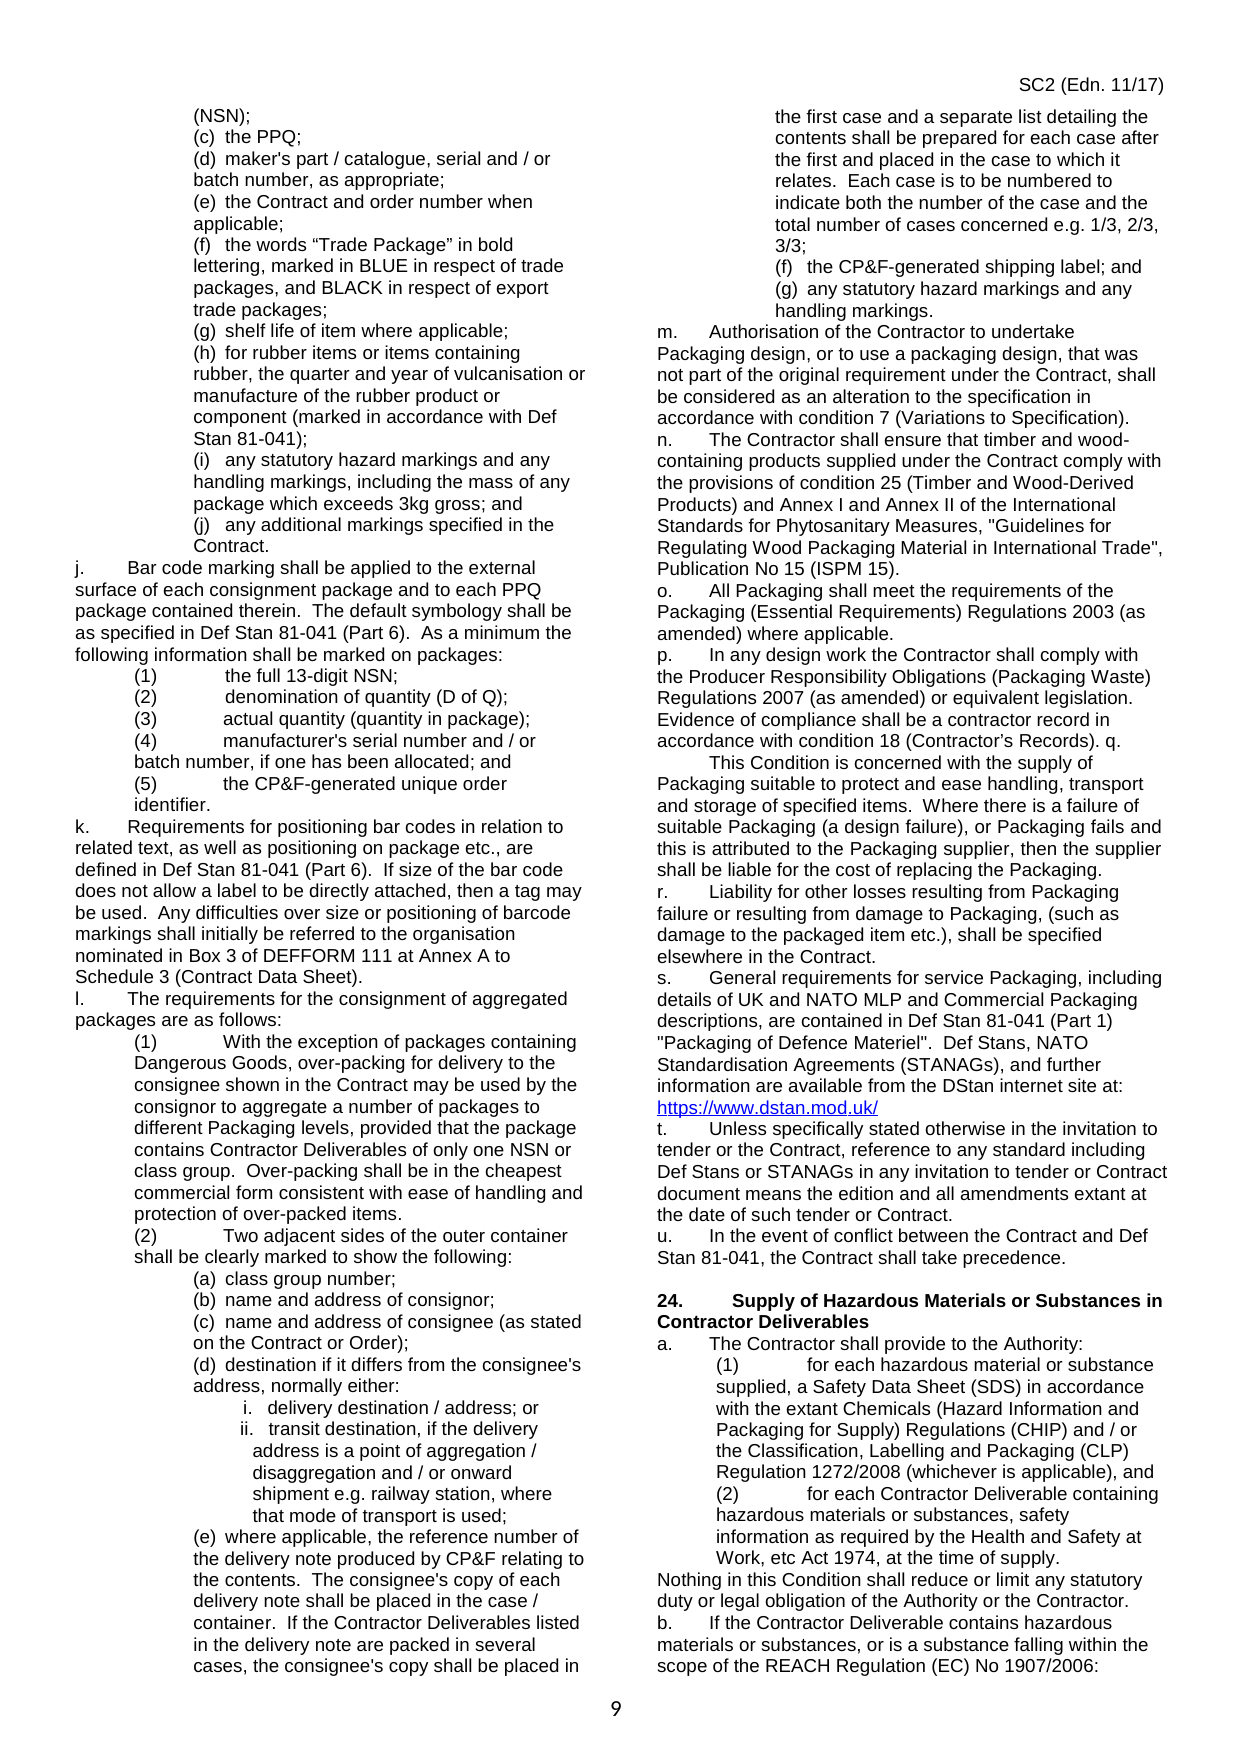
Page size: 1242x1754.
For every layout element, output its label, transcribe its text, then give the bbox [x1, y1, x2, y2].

text (f) the CP&F-generated shipping label; and [775, 256, 1181, 278]
text 3/3; [775, 235, 1181, 256]
text m. Authorisation of the Contractor to undertake Packaging design, or to use a packaging design, that was not part of the original requirement under the Contract, shall [657, 321, 1160, 386]
text batch number, if one has been allocated; and [134, 751, 585, 772]
text o. All Packaging shall meet the requirements of the Packaging (Essential Requirements) Regulations 2003 (as amended) where applicable. [657, 580, 1150, 644]
text rubber, the quarter and year of vulcanisation or [193, 363, 590, 384]
text (g) shelf life of item where applicable; (h) for rubber items or items containing [193, 321, 524, 363]
text accordance with condition 18 (Contractor’s Records). q. This Condition is concerned with the supply of Packaging suitable to protect and ease handling, transport and storage of specified items. Where there is a failure of [657, 731, 1148, 817]
text failure or resulting from damage to Packaging, (such as damage to the packaged item etc.), shall be specified elsewhere in the Contract. [657, 903, 1123, 967]
text t. Unless specifically stated otherwise in the invitation to tender or the Contract, reference to any standard including Def Stans or STANAGs in any invitation to tender or Contract [657, 1118, 1171, 1183]
text (1) for each hazardous material or substance supplied, a Safety Data Sheet (SDS) in accordance with the extant Chemicals (Hazard Information and Packaging for Supply) Regulations (CHIP) and / or the Classification, Labelling and Packaging (CLP) Regulation 1272/2008 (whichever is applicable), and (2) for each Contractor Deliverable containing hazardous materials or substances, safety [716, 1355, 1164, 1526]
text i. delivery destination / address; or ii. transit destination, if the delivery [237, 1397, 541, 1440]
text (5) the CP&F-generated unique order identifier. [134, 773, 513, 816]
text the first case and a separate list detailing the contents shall be prepared for each case after the first and placed in the case to which it relates. Each case is to be numbered to indicate both the number of the case and the total number of cases concerned e.g. 1/3, 2/3, [775, 106, 1164, 235]
text (2) denomination of quantity (D of Q); [134, 686, 585, 708]
text (NSN); [193, 105, 585, 126]
text (f) the words “Trade Package” in bold lettering, marked in BLUE in respect of trade [193, 234, 567, 277]
text consignor to aggregate a number of packages to different Packaging levels, provided that the package contains Contractor Deliverables of only one NSN or class group. Over-packing shall be in the cheapest [134, 1096, 579, 1182]
text (e) where applicable, the reference number of [193, 1526, 585, 1547]
text be used. Any difficulties over size or positioning of barcode markings shall initially be referred to the organisation nominated in Box 3 of DEFFORM 111 at Annex A to Schedule 3 (Contract Data Sheet). [75, 902, 573, 988]
text commercial form consistent with ease of handling and protection of over-packed items. [134, 1182, 586, 1225]
text be considered as an alteration to the specification in accordance with condition 7 (Variations to Specification). n. The Contractor shall ensure that timber and wood- [657, 386, 1134, 450]
text Contractor Deliverables [657, 1311, 1181, 1333]
text s. General requirements for service Packaging, including [657, 967, 1181, 988]
text r. Liability for other losses resulting from Packaging [657, 881, 1181, 902]
text suitable Packaging (a design failure), or Packaging fails and this is attributed to the Packaging supplier, then the supplier shall be liable for the cost of replacing the Packaging. [657, 817, 1161, 881]
text Contract. [193, 535, 585, 557]
text l. The requirements for the consignment of aggregated packages are as follows: [75, 988, 571, 1031]
text (3) actual quantity (quantity in package); (4) manufacturer's serial number and / or [134, 708, 542, 751]
text container. If the Contractor Deliverables listed in the delivery note are packed in several cases, the consignee's copy shall be placed in [193, 1612, 583, 1677]
text Stan 81-041, the Contract shall take precedence. [657, 1247, 1181, 1268]
text (1) With the exception of packages containing Dangerous Goods, over-packing for delivery to the consignee shown in the Contract may be used by the [134, 1031, 582, 1096]
text (d) maker's part / catalogue, serial and / or batch number, as appropriate; [193, 148, 554, 191]
text 24. Supply of Hazardous Materials or Substances in [657, 1290, 1181, 1311]
text (c) name and address of consignee (as stated on the Contract or Order); [193, 1311, 585, 1354]
text u. In the event of conflict between the Contract and Def [657, 1226, 1181, 1247]
text (d) destination if it differs from the consignee's address, normally either: [193, 1354, 584, 1397]
text document means the edition and all amendments extant at the date of such tender or Contract. [657, 1183, 1151, 1226]
text (g) any statutory hazard markings and any handling markings. [775, 278, 1137, 321]
text j. Bar code marking shall be applied to the external surface of each consignment package and to each PPQ package contained therein. The default symbology shall be as specified in Def Stan 81-041 (Part 6). As a minimum the following information shall be marked on packages: [75, 557, 574, 665]
text a. The Contractor shall provide to the Authority: [657, 1333, 1181, 1355]
text (a) class group number; [193, 1268, 585, 1289]
text Nothing in this Condition shall reduce or limit any statutory duty or legal obligation of the Authority or the Contractor. [657, 1569, 1147, 1612]
text p. In any design work the Contractor shall comply with the Producer Responsibility Obligations (Packaging Waste) Regulations 2007 (as amended) or equivalent legislation. Evidence of compliance shall be a contractor record in [657, 644, 1155, 730]
text (c) the PPQ; [193, 126, 585, 148]
text Work, etc Act 1974, at the time of supply. [716, 1547, 1181, 1569]
text information as required by the Health and Safety at [716, 1526, 1181, 1547]
text details of UK and NATO MLP and Commercial Packaging descriptions, are contained in Def Stan 81-041 (Part 1) "Packaging of Defence Materiel". Def Stans, NATO Standardisation Agreements (STANAGs), and further information are available from the DStan internet site at: https://www.dstan.mod.uk/ [657, 989, 1142, 1118]
text k. Requirements for positioning bar codes in relation to related text, as well as positioning on package etc., are defined in Def Stan 81-041 (Part 6). If size of the bar code does not allow a label to be directly attached, then a tag may [75, 816, 584, 902]
text manufacture of the rubber product or component (marked in accordance with Def Stan 81-041); [193, 385, 560, 449]
text address is a point of aggregation / disaggregation and / or onward shipment e.g. railway station, where that mode of transport is used; [252, 1441, 556, 1526]
text (1) the full 13-digit NSN; [134, 665, 585, 686]
text packages, and BLACK in respect of export trade packages; [193, 278, 552, 321]
text (i) any statutory hazard markings and any [193, 449, 585, 471]
text handling markings, including the mass of any package which exceeds 3kg gross; and [193, 471, 573, 514]
text (e) the Contract and order number when applicable; [193, 191, 537, 234]
text (j) any additional markings specified in the [193, 514, 585, 535]
text the delivery note produced by CP&F relating to the contents. The consignee's copy of each delivery note shall be placed in the case / [193, 1548, 587, 1612]
text (b) name and address of consignor; [193, 1289, 585, 1311]
text b. If the Contractor Deliverable contains hazardous materials or substances, or is a substance falling within the scope of the REACH Regulation (EC) No 1907/2006: [657, 1612, 1153, 1677]
text (2) Two adjacent sides of the outer container shall be clearly marked to show the following: [134, 1225, 573, 1268]
text the provisions of condition 25 (Timber and Wood-Derived Products) and Annex I and Annex II of the International Standards for Phytosanitary Measures, "Guidelines for Regulating Wood Packaging Material in International Trade", Publication No 15 (ISPM 15). [657, 472, 1167, 579]
text containing products supplied under the Contract comply with [657, 450, 1181, 472]
